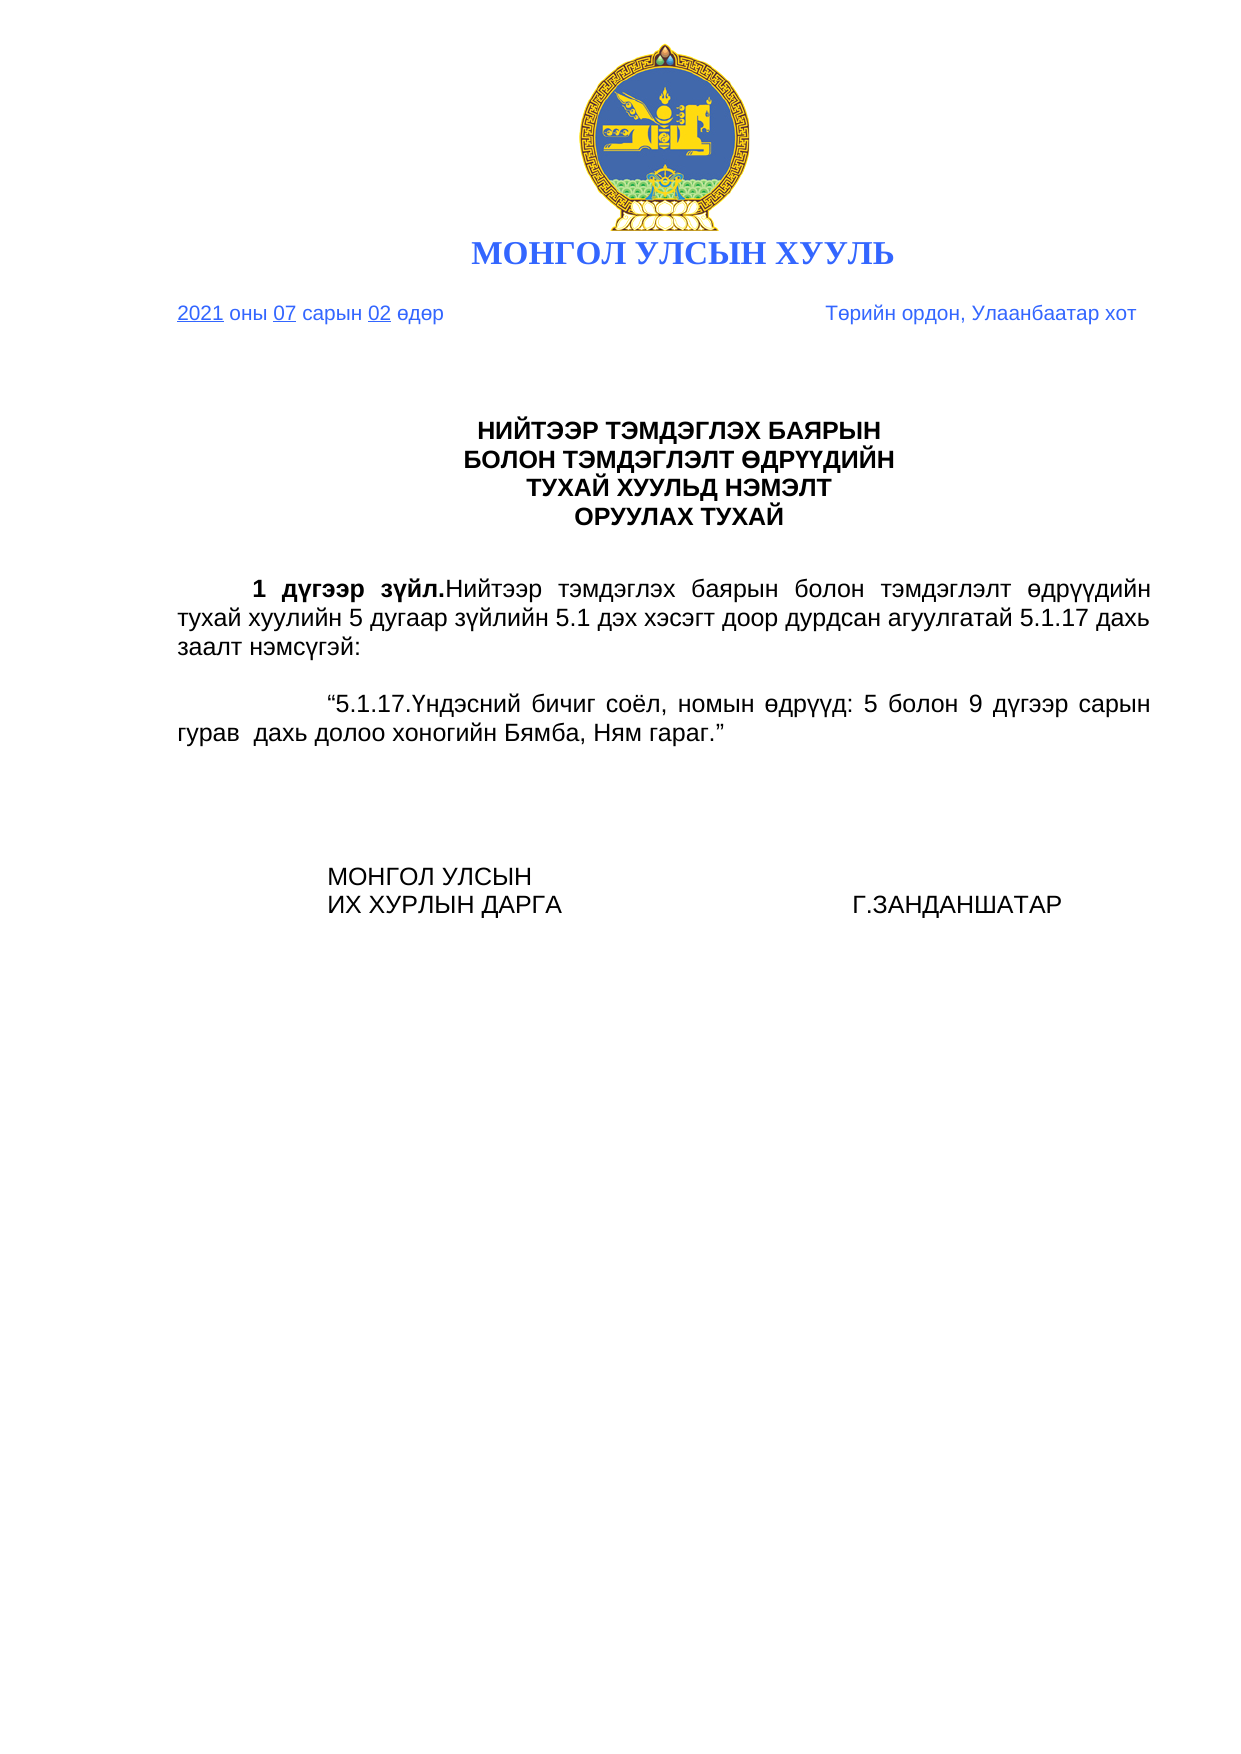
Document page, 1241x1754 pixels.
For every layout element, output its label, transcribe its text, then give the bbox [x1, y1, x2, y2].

text “5.1.17.Үндэсний бичиг соёл, номын өдрүүд: 5 болон 9 дүгээр сарын гурав дахь долоо хоногийн Бямба, Ням гараг.” [177, 689, 1151, 746]
text НИЙТЭЭР ТЭМДЭГЛЭХ БАЯРЫН [207, 416, 1151, 444]
picture [579, 43, 750, 231]
text МОНГОЛ УЛСЫН [177, 861, 1151, 890]
text ТУХАЙ ХУУЛЬД НЭМЭЛТ [207, 473, 1151, 502]
text ОРУУЛАХ ТУХАЙ [207, 502, 1151, 531]
text 1 дүгээр зүйл.Нийтээр тэмдэглэх баярын болон тэмдэглэлт өдрүүдийн тухай хуулийн 5 дугаар зүйлийн 5.1 дэх хэсэгт доор дурдсан агуулгатай 5.1.17 дахь заалт нэмсүгэй: [177, 574, 1151, 660]
text БОЛОН ТЭМДЭГЛЭЛТ ӨДРҮҮДИЙН [207, 444, 1151, 473]
text ИХ ХУРЛЫН ДАРГА Г.ЗАНДАНШАТАР [177, 890, 1151, 919]
text 2021 оны 07 сарын 02 өдөр Төрийн ордон, Улаанбаатар хот [177, 300, 1151, 324]
title МОНГОЛ УЛСЫН ХУУЛЬ [177, 233, 1189, 272]
